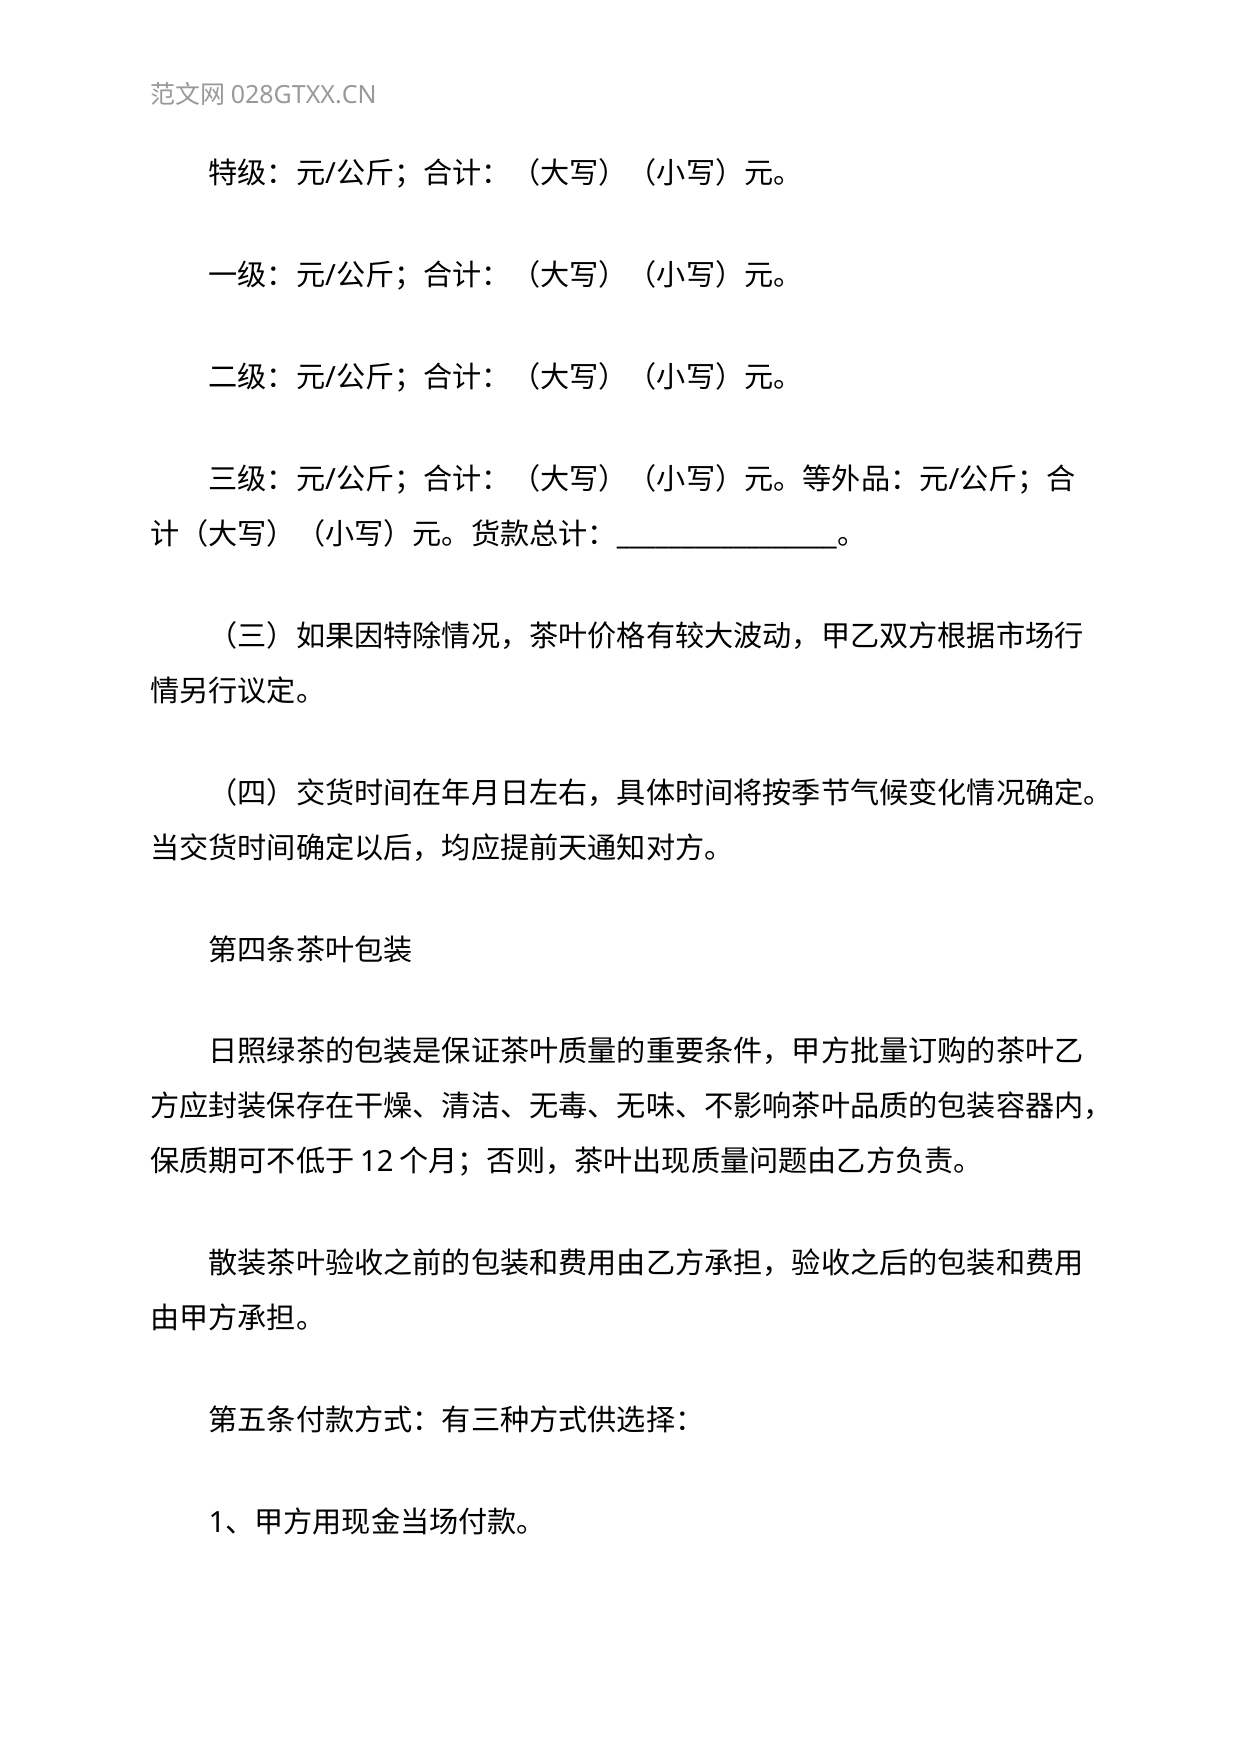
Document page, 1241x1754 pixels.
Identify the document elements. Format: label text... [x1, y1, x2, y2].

text 特级：元/公斤；合计：（大写）（小写）元。 [150, 150, 1090, 192]
text 日照绿茶的包装是保证茶叶质量的重要条件，甲方批量订购的茶叶乙方应封装保存在干燥、清洁、无毒、无味、不影响茶叶品质的包装容器内，保质期可不低于12个月；否则，茶叶出现质量问题由乙方负责。 [150, 1028, 1090, 1180]
text （三）如果因特除情况，茶叶价格有较大波动，甲乙双方根据市场行情另行议定。 [150, 613, 1090, 710]
text （四）交货时间在年月日左右，具体时间将按季节气候变化情况确定。当交货时间确定以后，均应提前天通知对方。 [150, 769, 1090, 867]
text 一级：元/公斤；合计：（大写）（小写）元。 [150, 252, 1090, 294]
text 第五条付款方式：有三种方式供选择： [150, 1396, 1090, 1439]
text 三级：元/公斤；合计：（大写）（小写）元。等外品：元/公斤；合计（大写）（小写）元。货款总计：_________________。 [150, 456, 1090, 553]
text 二级：元/公斤；合计：（大写）（小写）元。 [150, 354, 1090, 396]
text 1、甲方用现金当场付款。 [150, 1498, 1090, 1541]
text 第四条茶叶包装 [150, 926, 1090, 968]
text 散装茶叶验收之前的包装和费用由乙方承担，验收之后的包装和费用由甲方承担。 [150, 1240, 1090, 1337]
